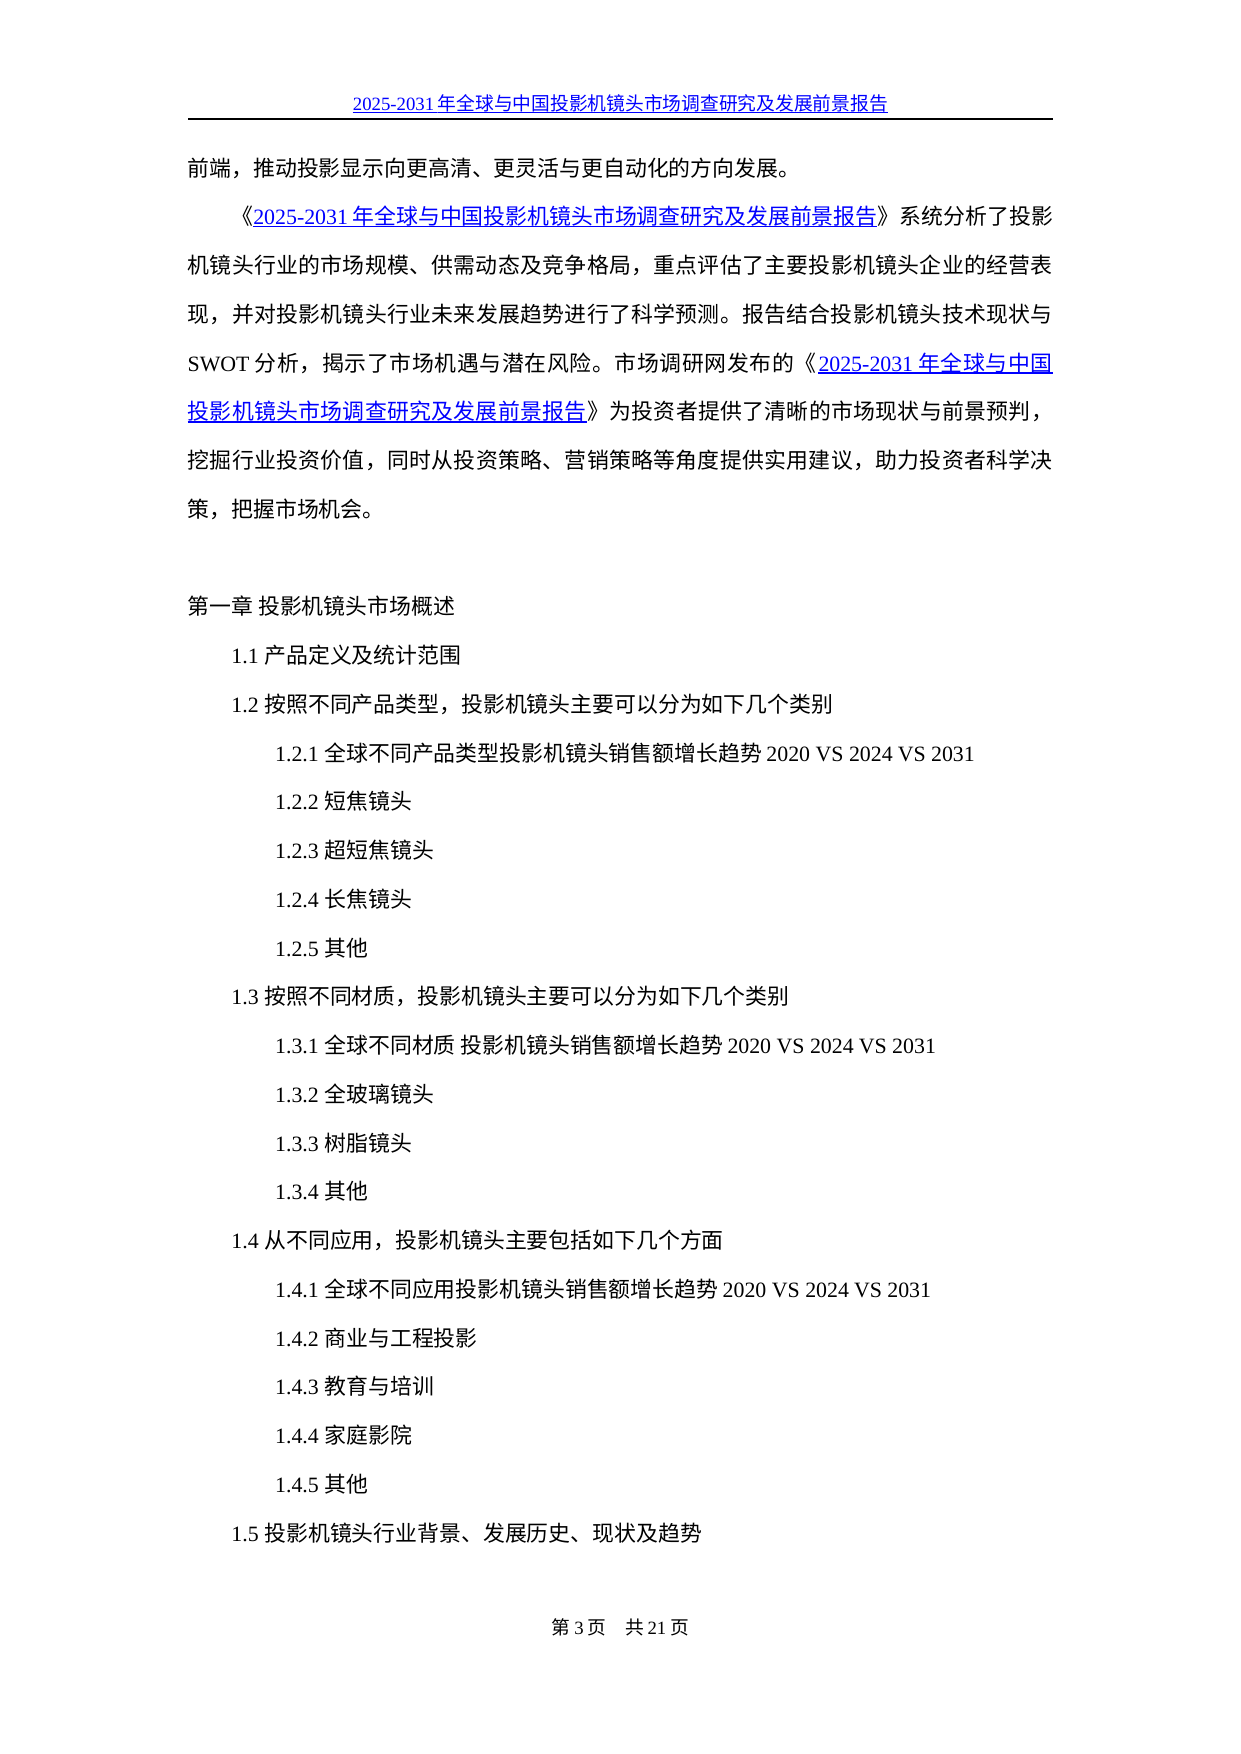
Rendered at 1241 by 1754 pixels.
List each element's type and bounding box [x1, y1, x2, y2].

text [187, 150, 1053, 1548]
